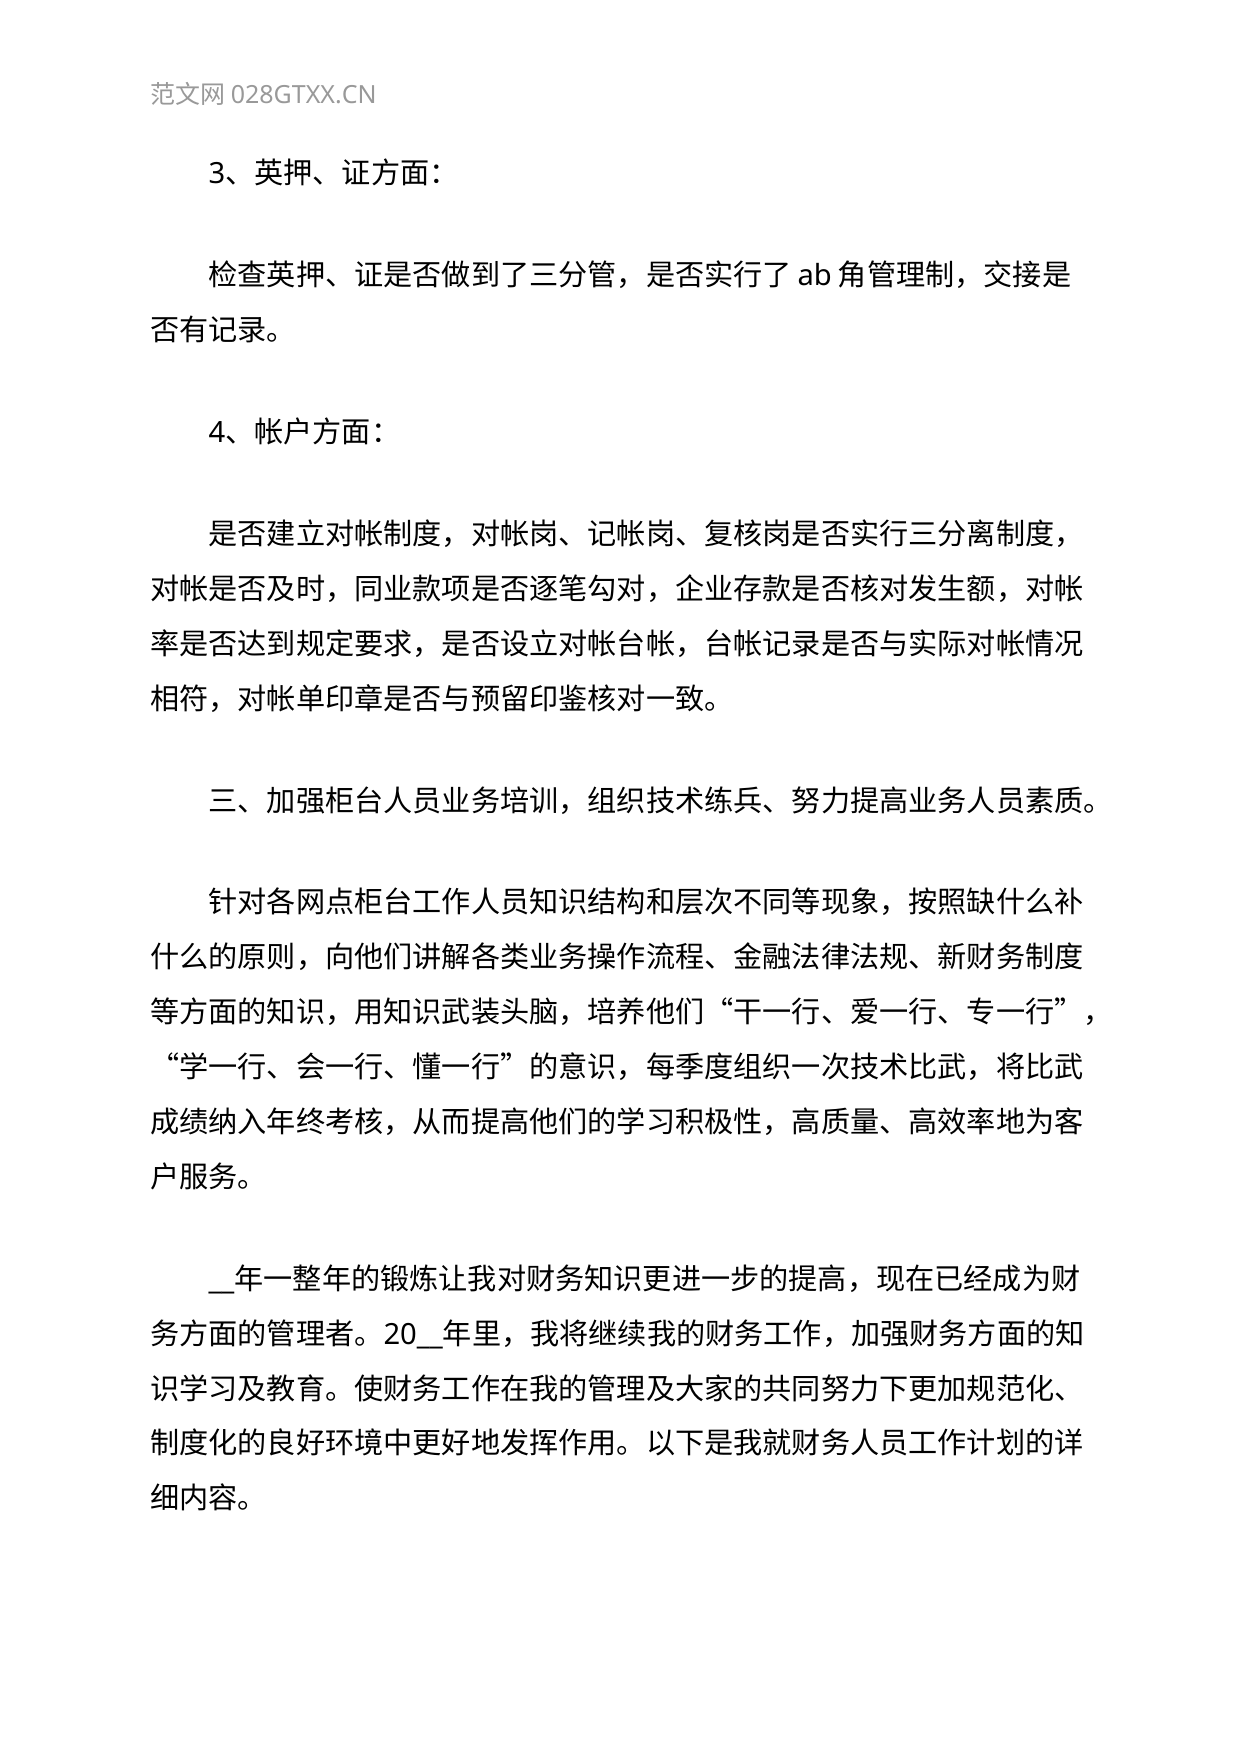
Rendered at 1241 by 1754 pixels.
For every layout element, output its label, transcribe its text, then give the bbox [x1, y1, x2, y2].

text 是否建立对帐制度，对帐岗、记帐岗、复核岗是否实行三分离制度，对帐是否及时，同业款项是否逐笔勾对，企业存款是否核对发生额，对帐率是否达到规定要求，是否设立对帐台帐，台帐记录是否与实际对帐情况相符，对帐单印章是否与预留印鉴核对一致。 [150, 511, 1090, 718]
text 三、加强柜台人员业务培训，组织技术练兵、努力提高业务人员素质。 [150, 777, 1090, 819]
text 检查英押、证是否做到了三分管，是否实行了ab角管理制，交接是否有记录。 [150, 252, 1090, 349]
text 针对各网点柜台工作人员知识结构和层次不同等现象，按照缺什么补什么的原则，向他们讲解各类业务操作流程、金融法律法规、新财务制度等方面的知识，用知识武装头脑，培养他们“干一行、爱一行、专一行”，“学一行、会一行、懂一行”的意识，每季度组织一次技术比武，将比武成绩纳入年终考核，从而提高他们的学习积极性，高质量、高效率地为客户服务。 [150, 879, 1090, 1196]
text 3、英押、证方面： [150, 150, 1090, 192]
text __年一整年的锻炼让我对财务知识更进一步的提高，现在已经成为财务方面的管理者。20__年里，我将继续我的财务工作，加强财务方面的知识学习及教育。使财务工作在我的管理及大家的共同努力下更加规范化、制度化的良好环境中更好地发挥作用。以下是我就财务人员工作计划的详细内容。 [150, 1255, 1090, 1517]
text 4、帐户方面： [150, 409, 1090, 451]
